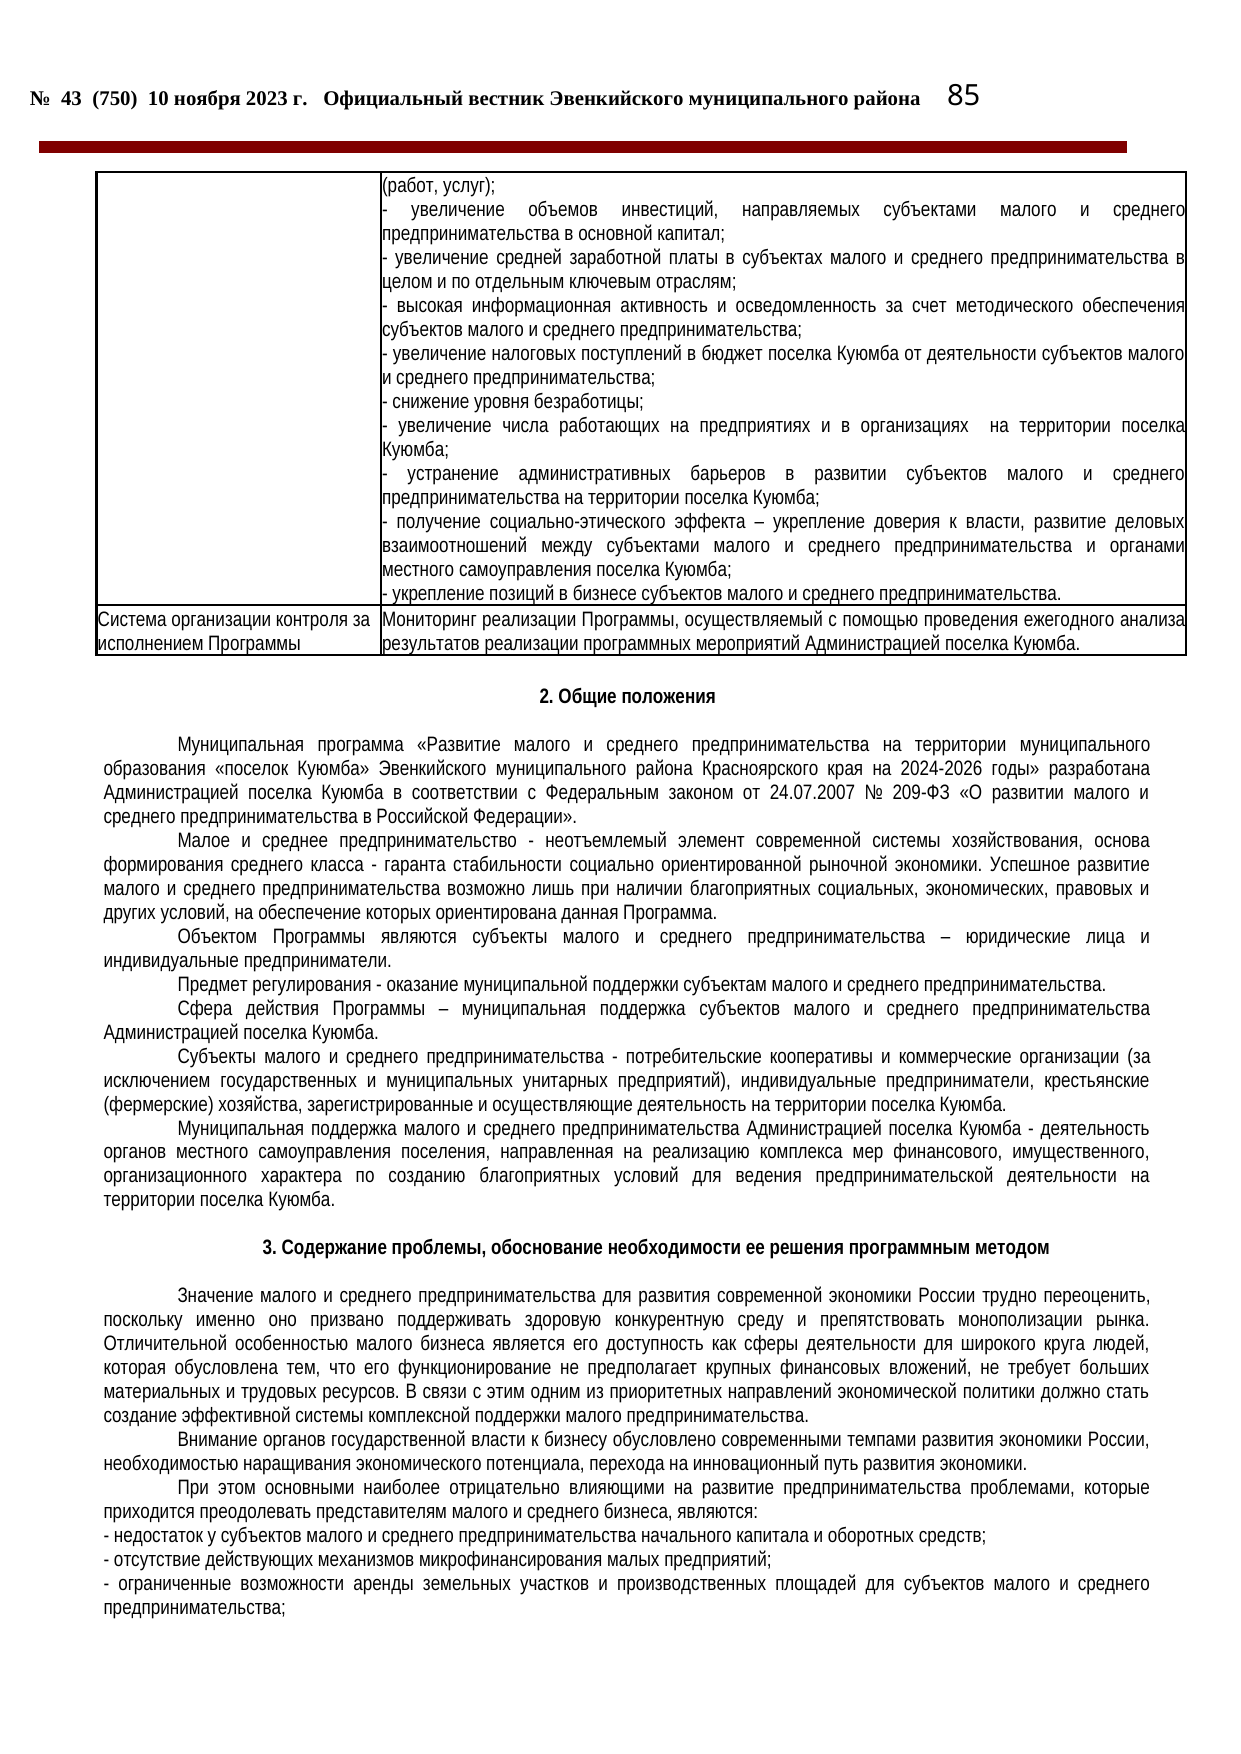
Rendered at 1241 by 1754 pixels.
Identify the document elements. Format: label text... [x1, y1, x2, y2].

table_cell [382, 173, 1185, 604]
text - ограниченные возможности аренды земельных участков и производственных площадей для субъектов малого и среднего предпринимательства; [103, 1571, 1152, 1618]
text 2. Общие положения [103, 684, 1152, 708]
text Предмет регулирования - оказание муниципальной поддержки субъектам малого и среднего предпринимательства. [103, 972, 1152, 996]
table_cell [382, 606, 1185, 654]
text Внимание органов государственной власти к бизнесу обусловлено современными темпами развития экономики России, необходимостью наращивания экономического потенциала, перехода на инновационный путь развития экономики. [103, 1427, 1152, 1475]
text 3. Содержание проблемы, обоснование необходимости ее решения программным методом [103, 1235, 1152, 1259]
text При этом основными наиболее отрицательно влияющими на развитие предпринимательства проблемами, которые приходится преодолевать представителям малого и среднего бизнеса, являются: [103, 1475, 1152, 1523]
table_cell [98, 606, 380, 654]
text Малое и среднее предпринимательство - неотъемлемый элемент современной системы хозяйствования, основа формирования среднего класса - гаранта стабильности социально ориентированной рыночной экономики. Успешное развитие малого и среднего предпринимательства возможно лишь при наличии благоприятных социальных, экономических, правовых и других условий, на обеспечение которых ориентирована данная Программа. [103, 828, 1152, 924]
text - отсутствие действующих механизмов микрофинансирования малых предприятий; [103, 1547, 1152, 1571]
text Объектом Программы являются субъекты малого и среднего предпринимательства – юридические лица и индивидуальные предприниматели. [103, 924, 1152, 972]
text Муниципальная поддержка малого и среднего предпринимательства Администрацией поселка Куюмба - деятельность органов местного самоуправления поселения, направленная на реализацию комплекса мер финансового, имущественного, организационного характера по созданию благоприятных условий для ведения предпринимательской деятельности на территории поселка Куюмба. [103, 1115, 1152, 1211]
text Субъекты малого и среднего предпринимательства - потребительские кооперативы и коммерческие организации (за исключением государственных и муниципальных унитарных предприятий), индивидуальные предприниматели, крестьянские (фермерские) хозяйства, зарегистрированные и осуществляющие деятельность на территории поселка Куюмба. [103, 1043, 1152, 1115]
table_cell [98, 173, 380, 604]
text Сфера действия Программы – муниципальная поддержка субъектов малого и среднего предпринимательства Администрацией поселка Куюмба. [103, 996, 1152, 1043]
text Муниципальная программа «Развитие малого и среднего предпринимательства на территории муниципального образования «поселок Куюмба» Эвенкийского муниципального района Красноярского края на 2024-2026 годы» разработана Администрацией поселка Куюмба в соответствии с Федеральным законом от 24.07.2007 № 209-ФЗ «О развитии малого и среднего предпринимательства в Российской Федерации». [103, 732, 1152, 828]
text Значение малого и среднего предпринимательства для развития современной экономики России трудно переоценить, поскольку именно оно призвано поддерживать здоровую конкурентную среду и препятствовать монополизации рынка. Отличительной особенностью малого бизнеса является его доступность как сферы деятельности для широкого круга людей, которая обусловлена тем, что его функционирование не предполагает крупных финансовых вложений, не требует больших материальных и трудовых ресурсов. В связи с этим одним из приоритетных направлений экономической политики должно стать создание эффективной системы комплексной поддержки малого предпринимательства. [103, 1283, 1152, 1427]
text - недостаток у субъектов малого и среднего предпринимательства начального капитала и оборотных средств; [103, 1523, 1152, 1547]
